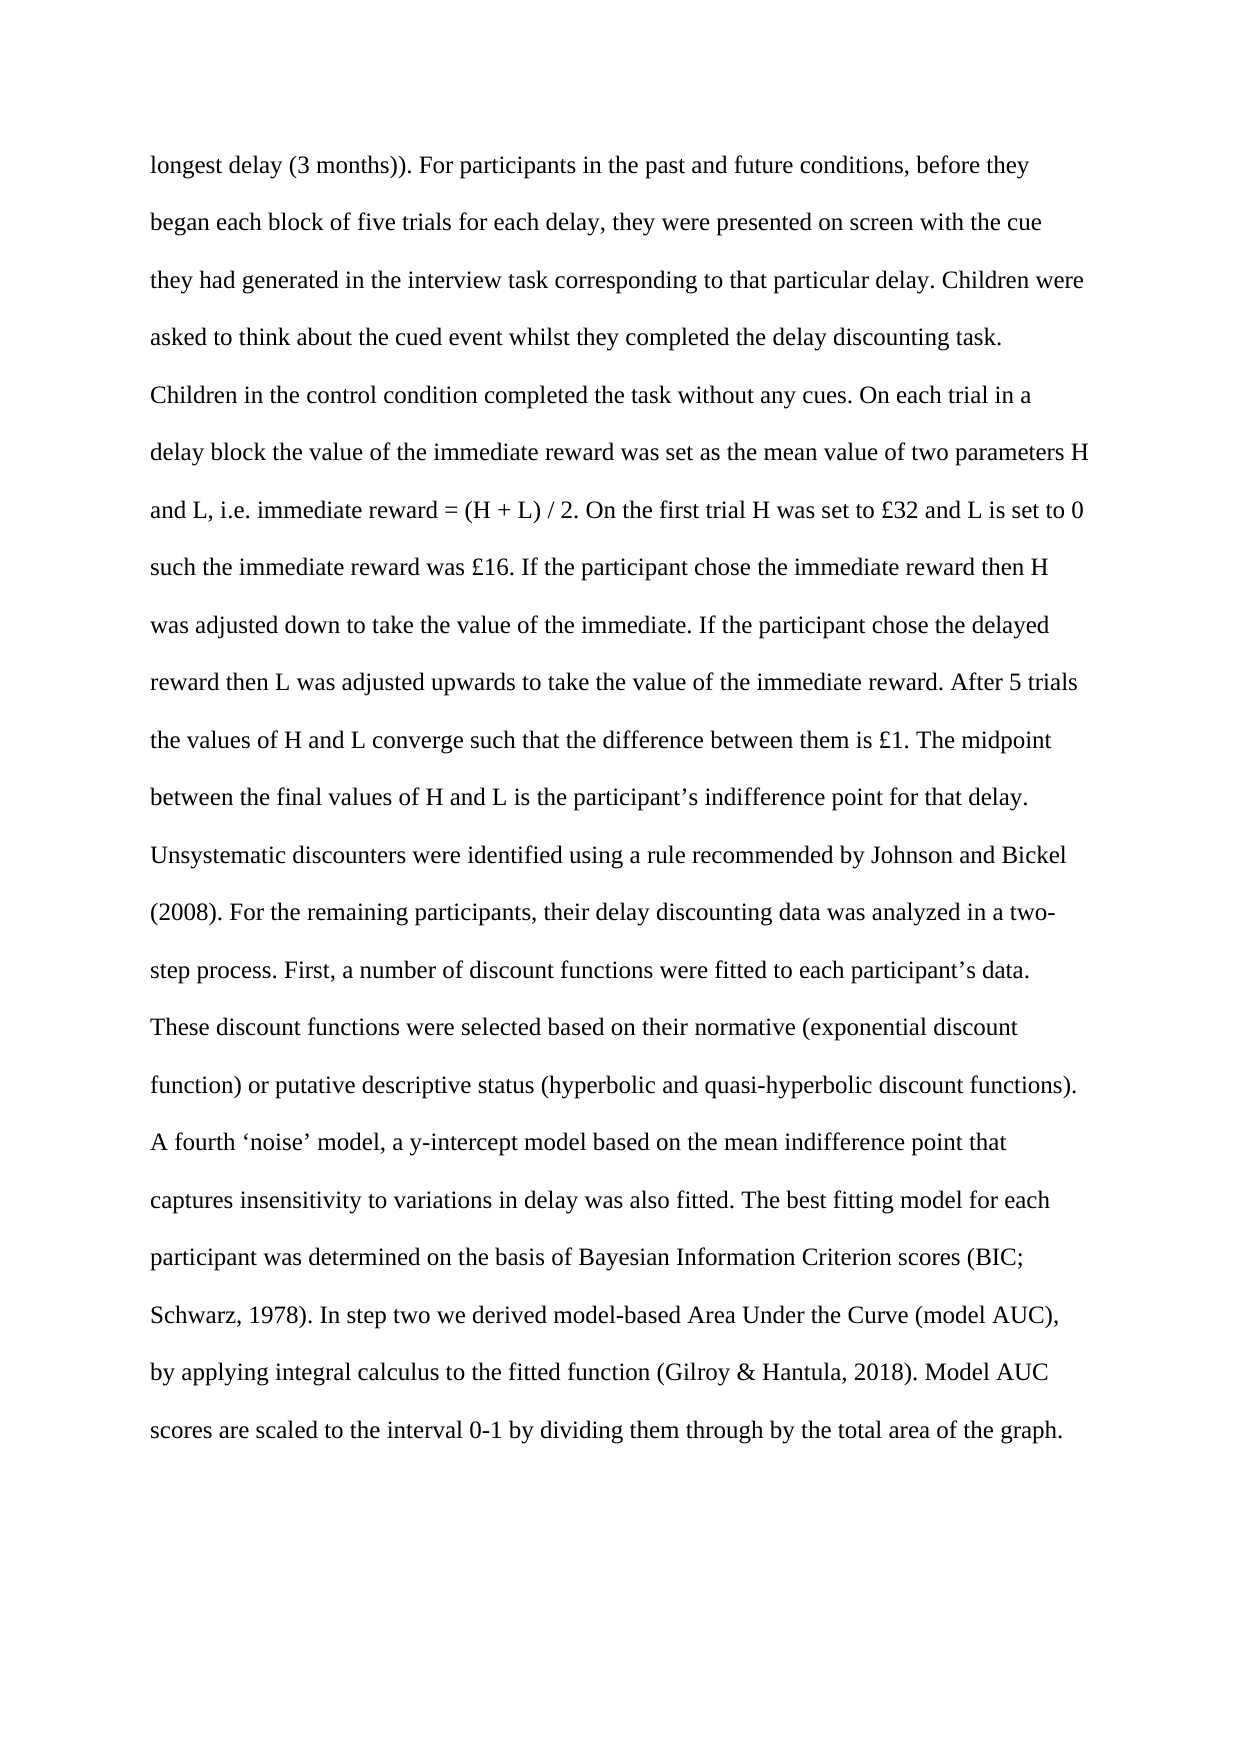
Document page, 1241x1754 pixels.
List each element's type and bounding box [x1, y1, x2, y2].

text [150, 150, 1090, 1444]
